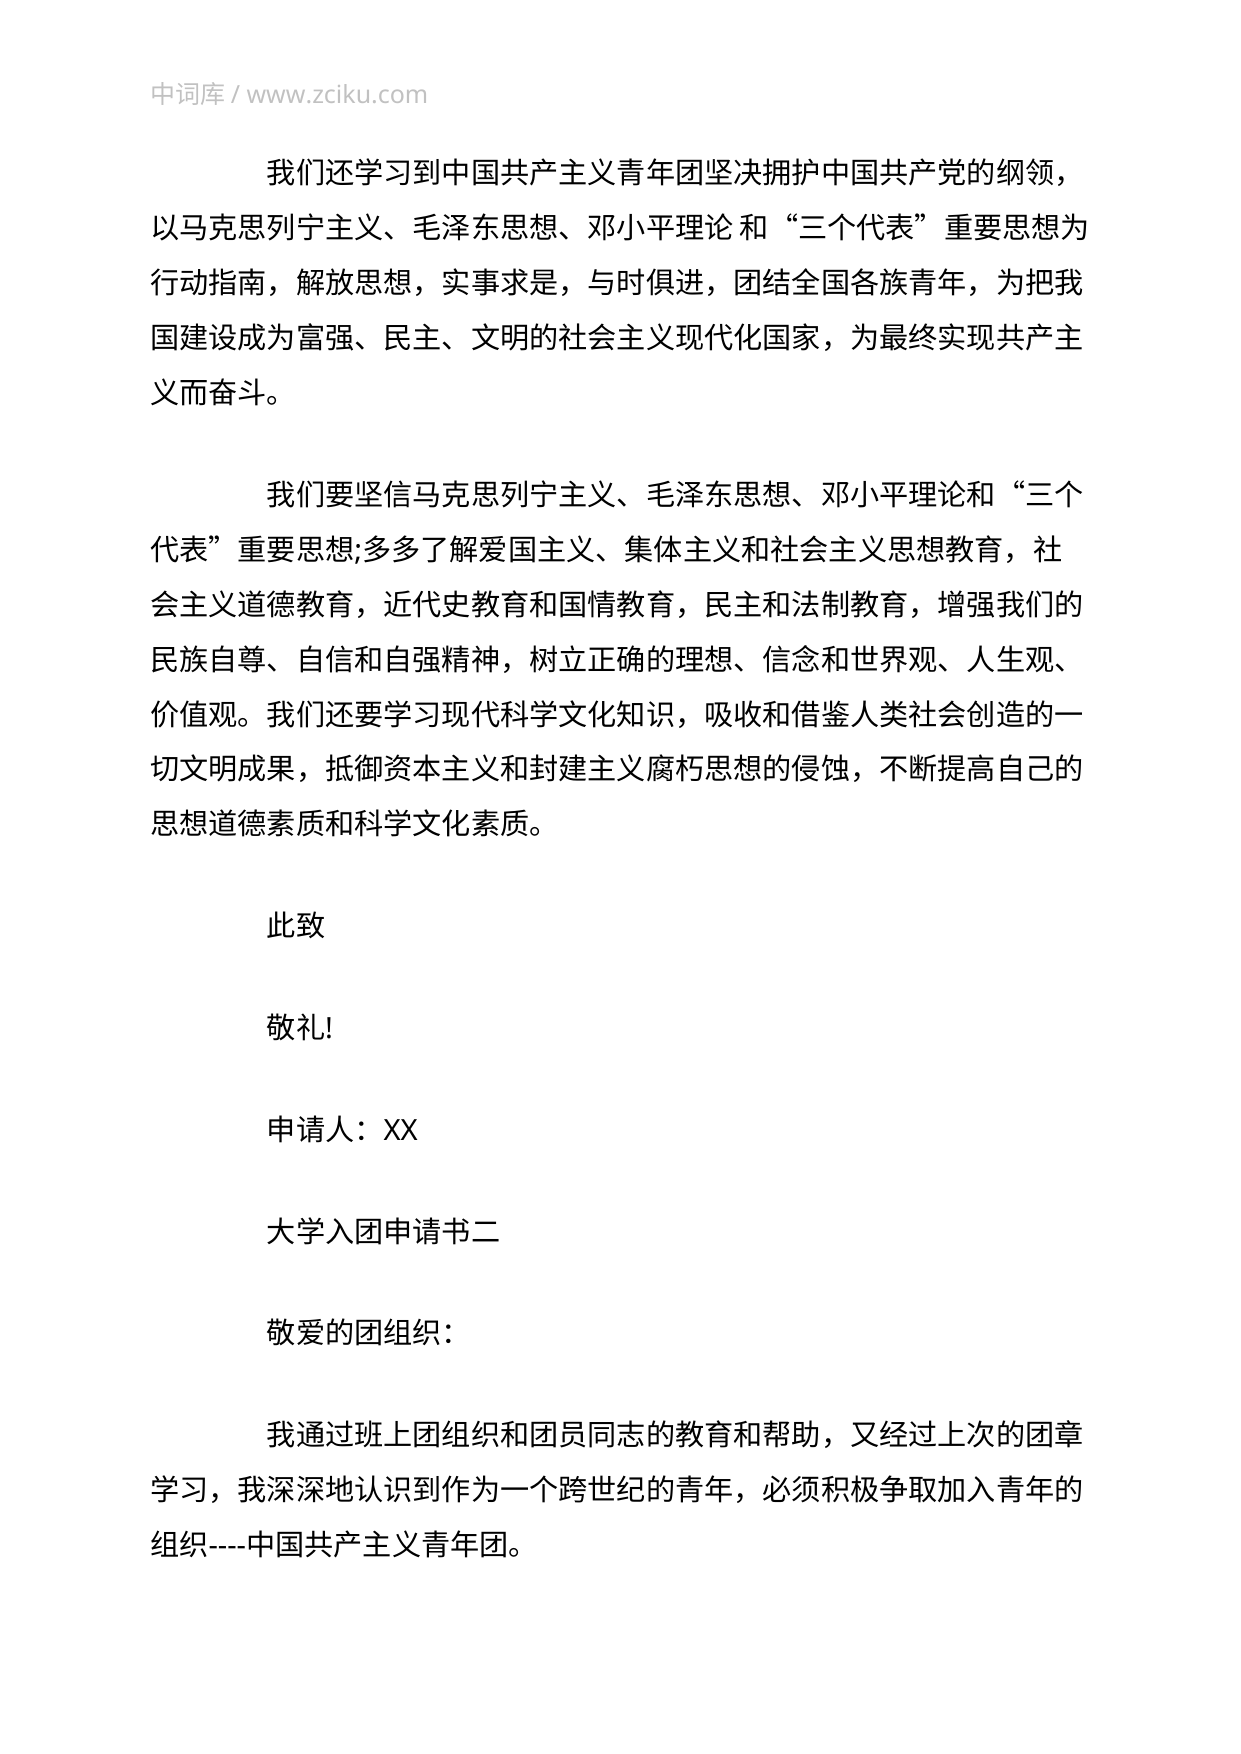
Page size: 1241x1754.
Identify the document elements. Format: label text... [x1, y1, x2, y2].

text 申请人：XX [150, 1106, 1090, 1149]
text 我们要坚信马克思列宁主义、毛泽东思想、邓小平理论和“三个代表”重要思想;多多了解爱国主义、集体主义和社会主义思想教育，社会主义道德教育，近代史教育和国情教育，民主和法制教育，增强我们的民族自尊、自信和自强精神，树立正确的理想、信念和世界观、人生观、价值观。我们还要学习现代科学文化知识，吸收和借鉴人类社会创造的一切文明成果，抵御资本主义和封建主义腐朽思想的侵蚀，不断提高自己的思想道德素质和科学文化素质。 [150, 471, 1090, 843]
text 此致 [150, 903, 1090, 945]
text 敬礼! [150, 1004, 1090, 1047]
text 敬爱的团组织： [150, 1310, 1090, 1352]
text 我通过班上团组织和团员同志的教育和帮助，又经过上次的团章学习，我深深地认识到作为一个跨世纪的青年，必须积极争取加入青年的组织----中国共产主义青年团。 [150, 1412, 1090, 1564]
text 我们还学习到中国共产主义青年团坚决拥护中国共产党的纲领，以马克思列宁主义、毛泽东思想、邓小平理论 和“三个代表”重要思想为行动指南，解放思想，实事求是，与时俱进，团结全国各族青年，为把我国建设成为富强、民主、文明的社会主义现代化国家，为最终实现共产主义而奋斗。 [150, 150, 1090, 412]
text 大学入团申请书二 [150, 1208, 1090, 1251]
